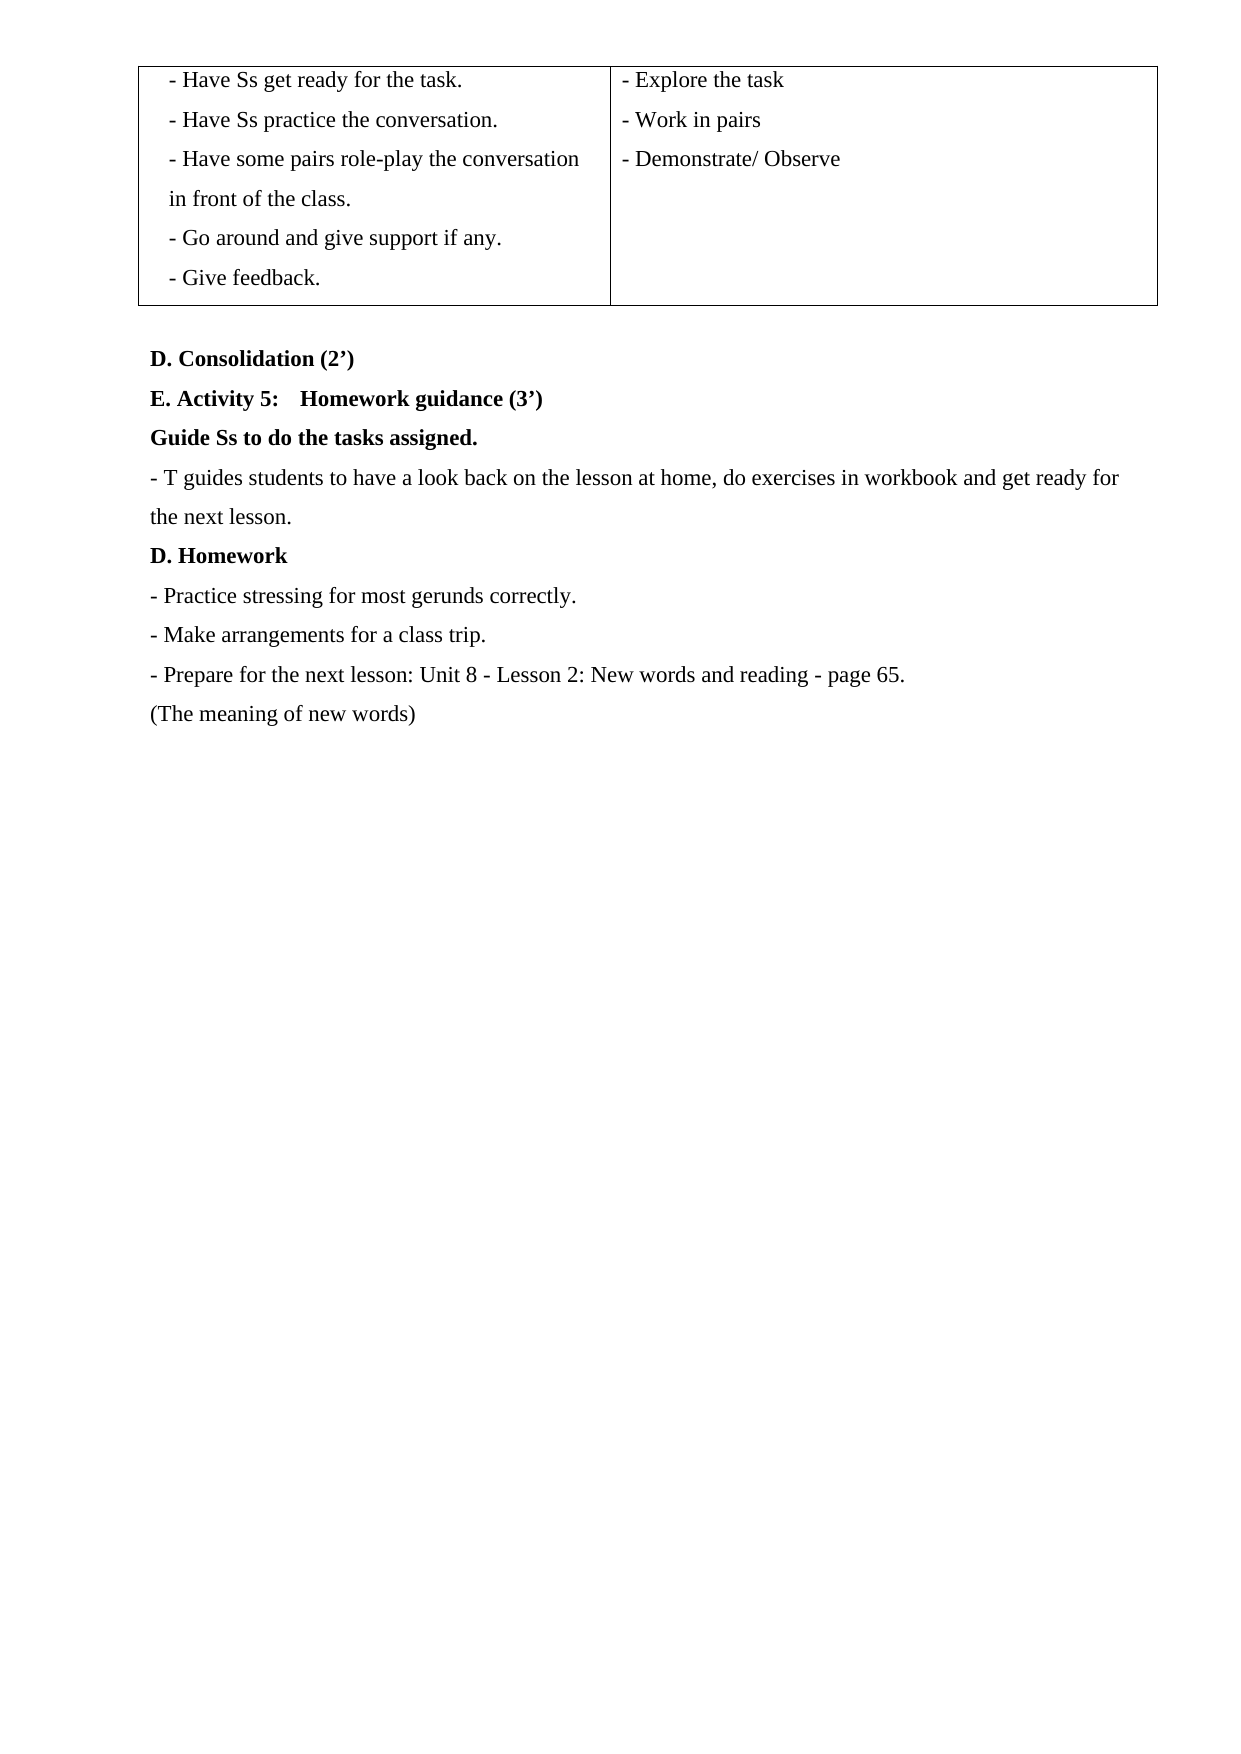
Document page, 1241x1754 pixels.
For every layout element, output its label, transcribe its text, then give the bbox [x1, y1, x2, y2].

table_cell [611, 67, 1157, 304]
text - Prepare for the next lesson: Unit 8 - Lesson 2: New words and reading - page 65. [150, 661, 1146, 687]
text D. Homework [150, 542, 1146, 569]
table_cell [139, 67, 610, 304]
text (The meaning of new words) [150, 700, 1146, 727]
text - Practice stressing for most gerunds correctly. [150, 582, 1146, 608]
text - Make arrangements for a class trip. [150, 621, 1146, 648]
list Consolidation (2’) [150, 345, 1146, 371]
text - T guides students to have a look back on the lesson at home, do exercises in workbook and get ready for the next lesson. [150, 463, 1146, 529]
text E. Activity 5: Homework guidance (3’) [150, 384, 1146, 411]
text Guide Ss to do the tasks assigned. [150, 424, 1146, 450]
